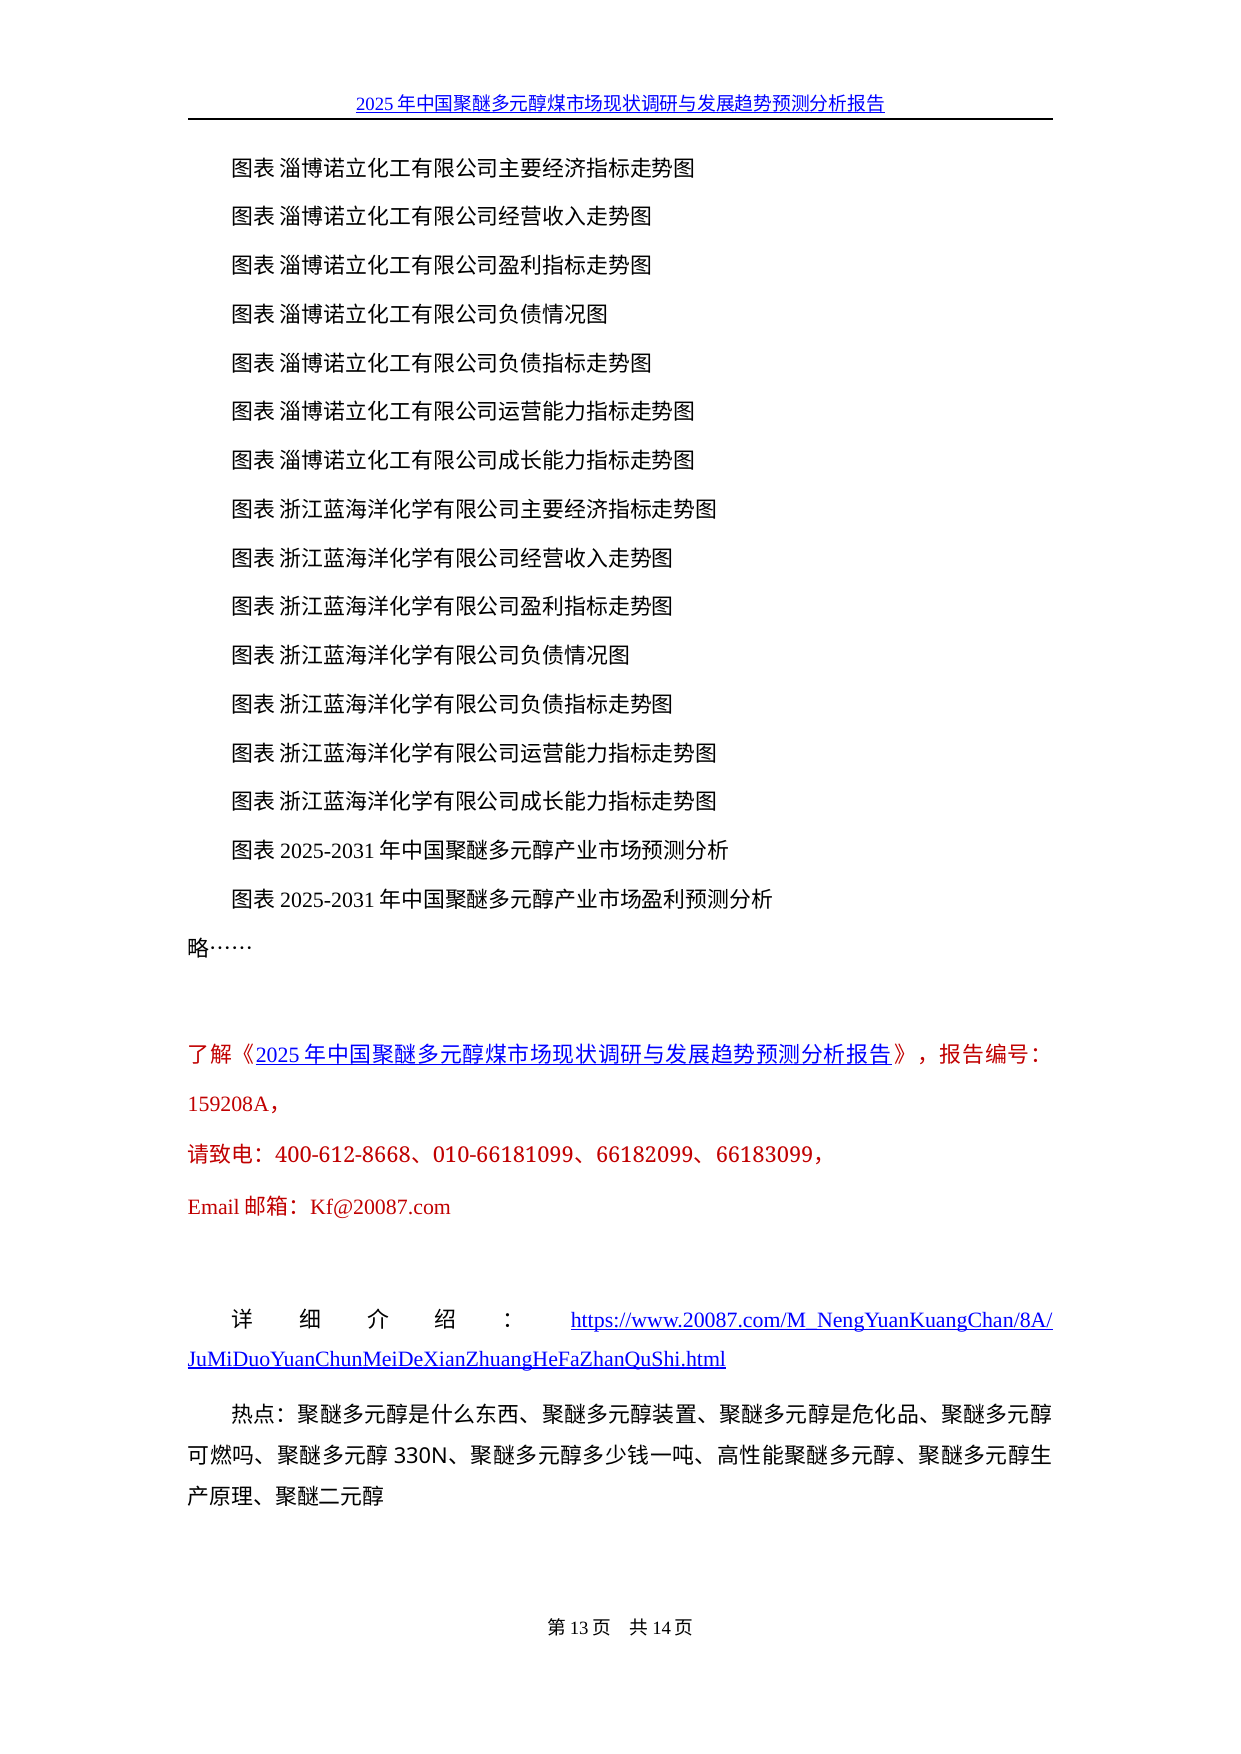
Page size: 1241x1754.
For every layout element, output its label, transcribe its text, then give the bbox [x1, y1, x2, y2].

text 热点：聚醚多元醇是什么东西、聚醚多元醇装置、聚醚多元醇是危化品、聚醚多元醇可燃吗、聚醚多元醇330N、聚醚多元醇多少钱一吨、高性能聚醚多元醇、聚醚多元醇生产原理、聚醚二元醇 [187, 1397, 1053, 1511]
text 请致电：400-612-8668、010-66181099、66182099、66183099， [187, 1137, 1053, 1169]
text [187, 150, 1053, 963]
text 了解《2025年中国聚醚多元醇煤市场现状调研与发展趋势预测分析报告》，报告编号：159208A， [187, 1037, 1053, 1118]
text 详细介绍：https://www.20087.com/M_NengYuanKuangChan/8A/JuMiDuoYuanChunMeiDeXianZhuangHeFaZhanQuShi.html [187, 1301, 1053, 1374]
text Email邮箱：Kf@20087.com [187, 1188, 1053, 1221]
